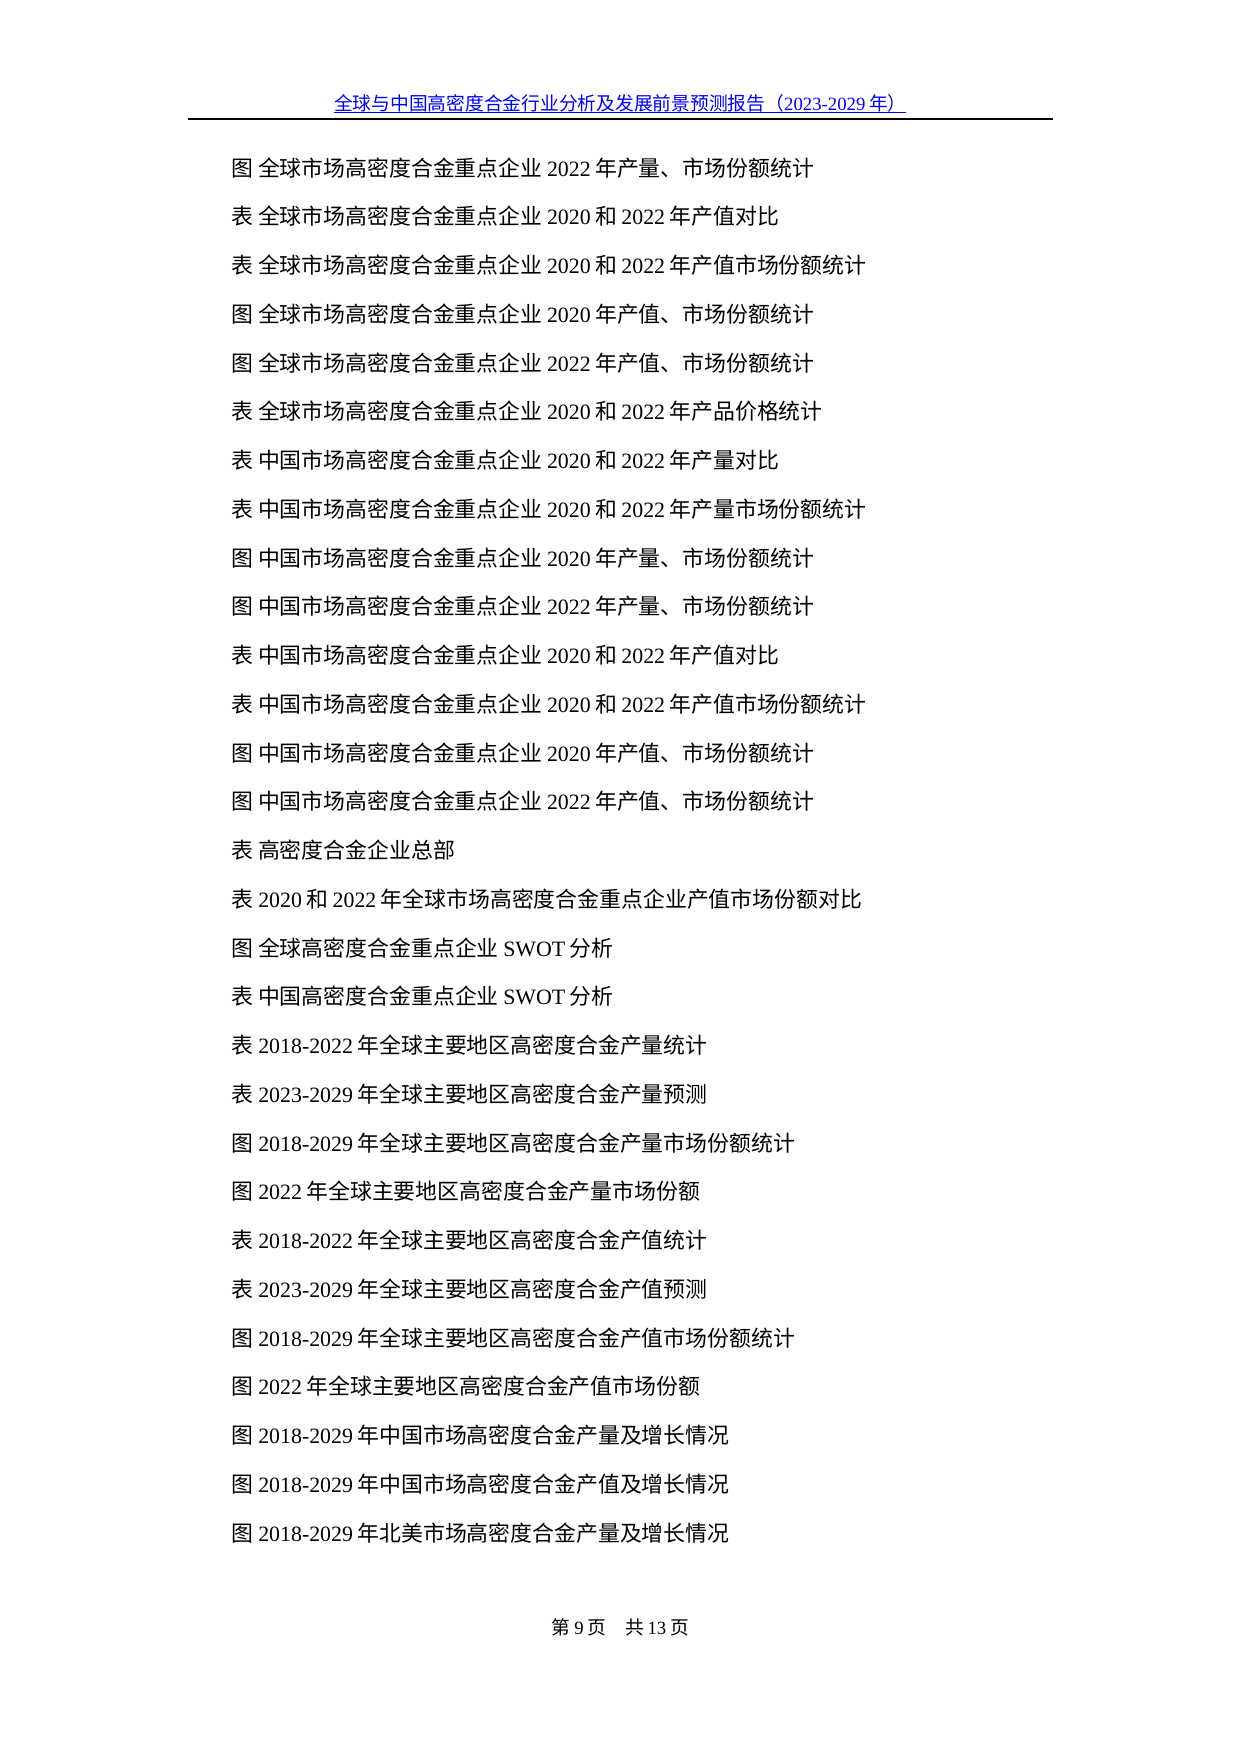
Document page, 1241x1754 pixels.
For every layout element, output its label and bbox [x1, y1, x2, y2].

text [187, 150, 1053, 1548]
